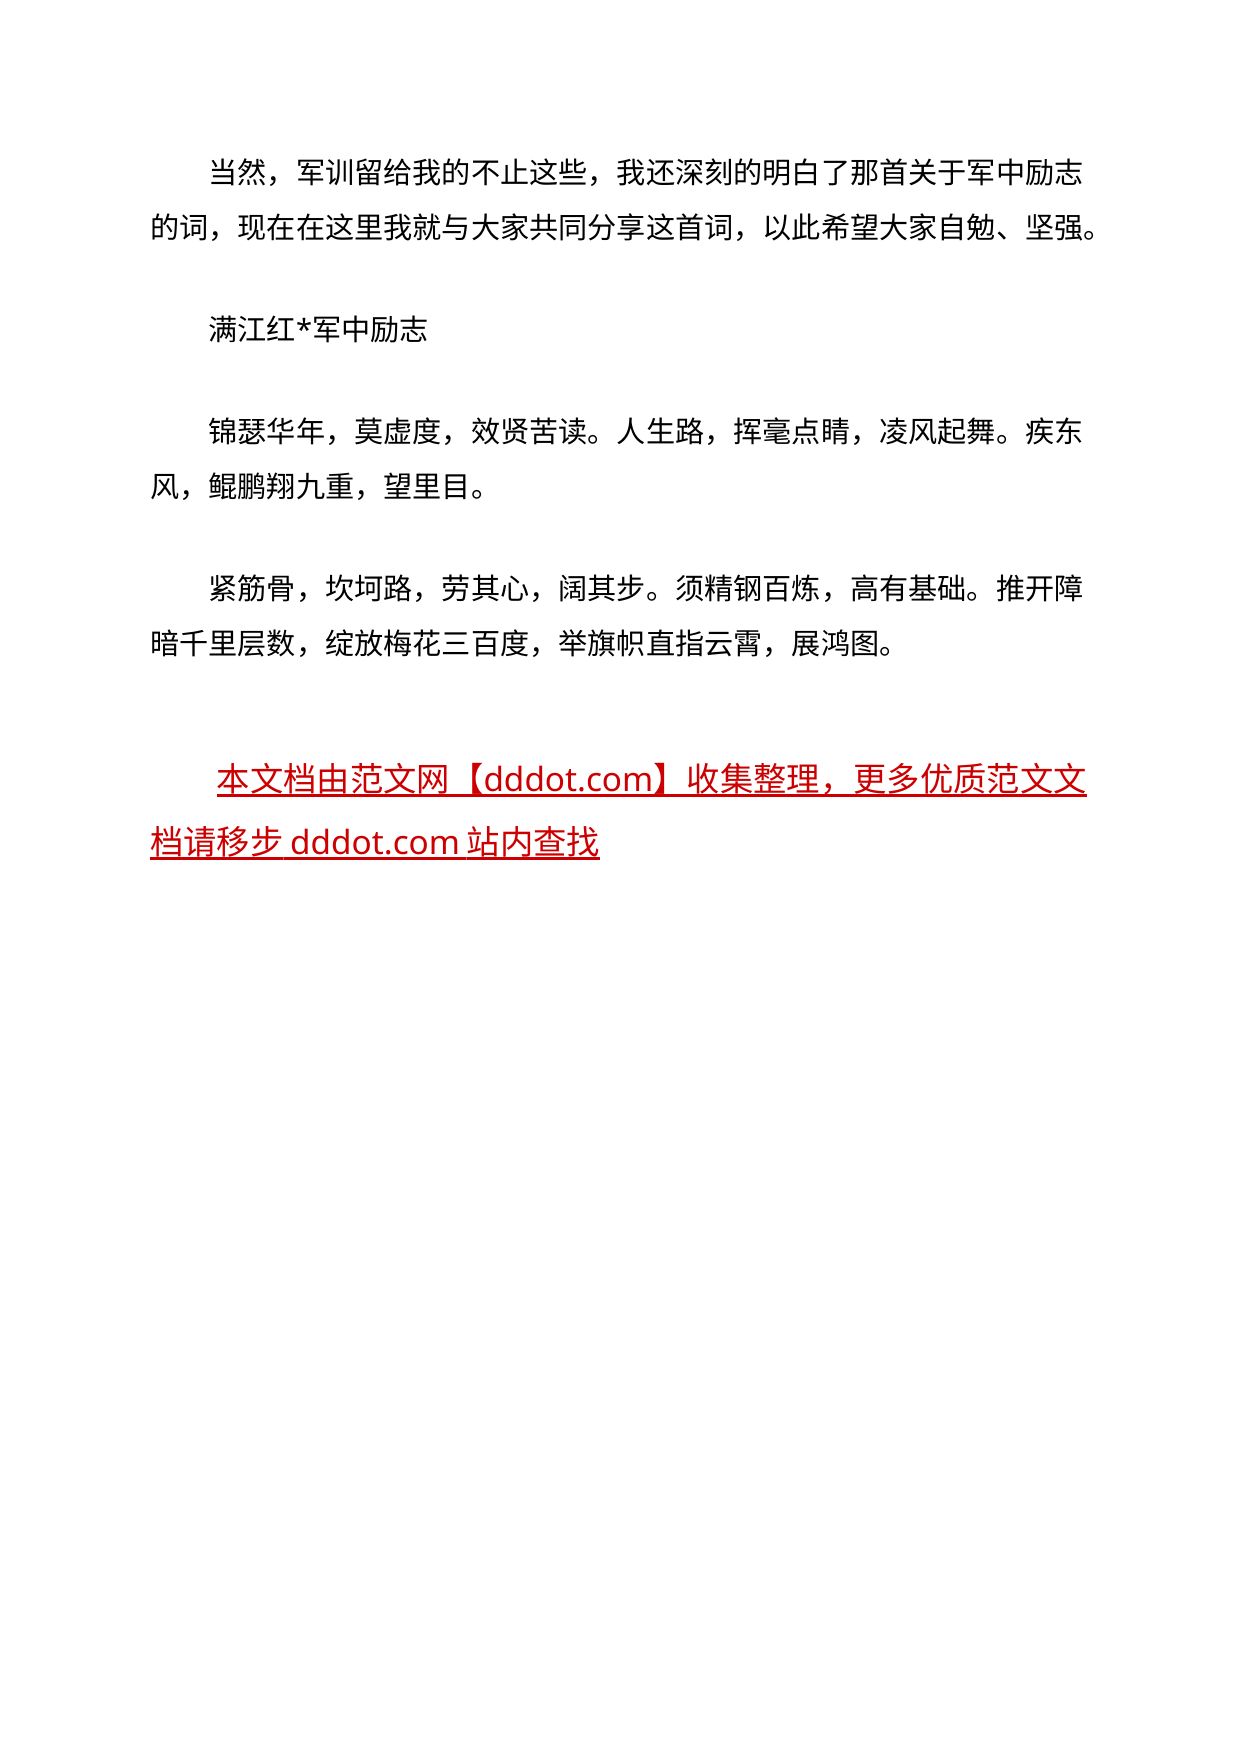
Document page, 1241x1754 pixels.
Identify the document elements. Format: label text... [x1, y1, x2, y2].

text 紧筋骨，坎坷路，劳其心，阔其步。须精钢百炼，高有基础。推开障暗千里层数，绽放梅花三百度，举旗帜直指云霄，展鸿图。 [150, 565, 1090, 662]
text 满江红*军中励志 [150, 307, 1090, 349]
text 锦瑟华年，莫虚度，效贤苦读。人生路，挥毫点睛，凌风起舞。疾东风，鲲鹏翔九重，望里目。 [150, 409, 1090, 506]
text 当然，军训留给我的不止这些，我还深刻的明白了那首关于军中励志的词，现在在这里我就与大家共同分享这首词，以此希望大家自勉、坚强。 [150, 150, 1090, 247]
text 本文档由范文网【dddot.com】收集整理，更多优质范文文档请移步dddot.com站内查找 [150, 753, 1090, 864]
